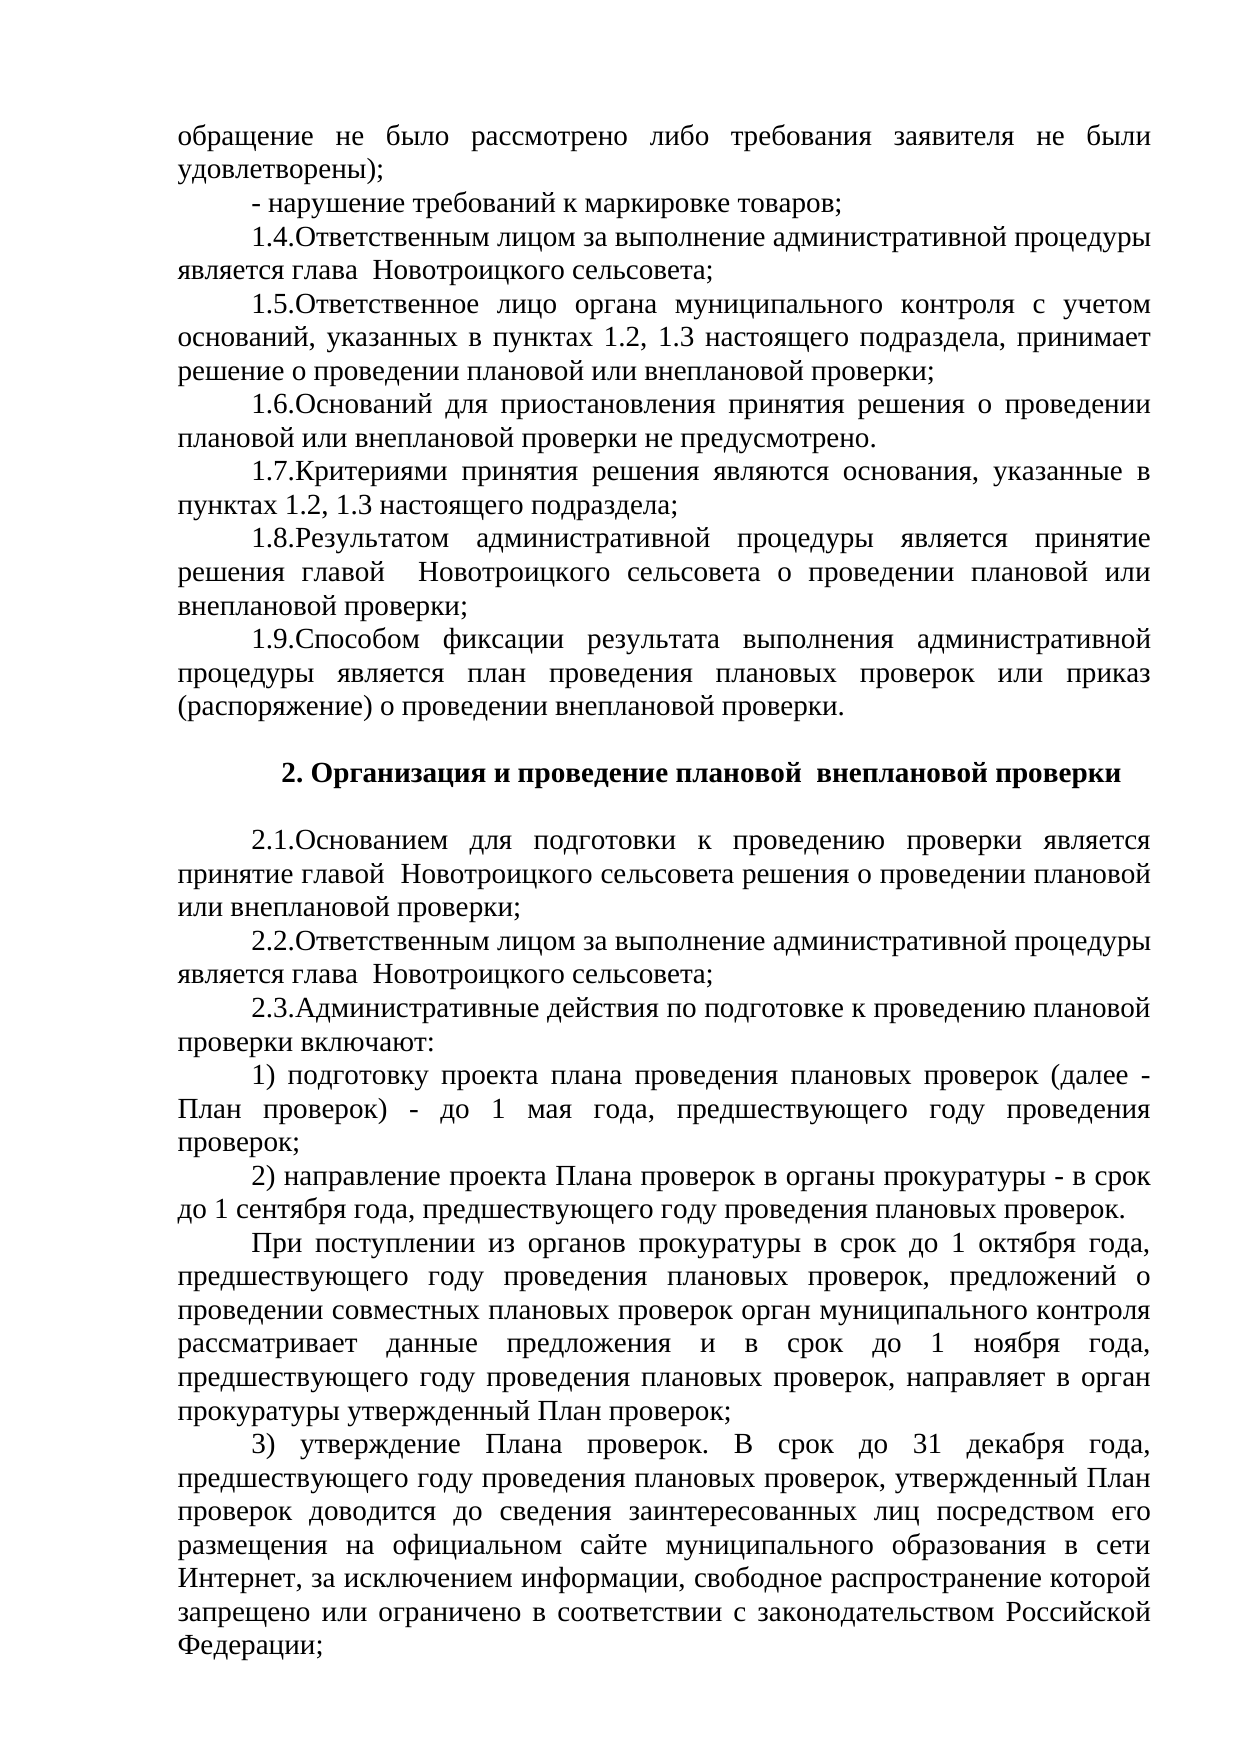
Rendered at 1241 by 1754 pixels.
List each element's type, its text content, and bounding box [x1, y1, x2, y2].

text - нарушение требований к маркировке товаров; [177, 185, 1152, 219]
text 1.4.Ответственным лицом за выполнение административной процедуры является глава Новотроицкого сельсовета; [177, 219, 1152, 286]
text 2.1.Основанием для подготовки к проведению проверки является принятие главой Новотроицкого сельсовета решения о проведении плановой или внеплановой проверки; [177, 822, 1152, 923]
text 1) подготовку проекта плана проведения плановых проверок (далее - План проверок) - до 1 мая года, предшествующего году проведения проверок; [177, 1057, 1152, 1158]
text 1.7.Критериями принятия решения являются основания, указанные в пунктах 1.2, 1.3 настоящего подраздела; [177, 453, 1152, 521]
text 1.8.Результатом административной процедуры является принятие решения главой Новотроицкого сельсовета о проведении плановой или внеплановой проверки; [177, 521, 1152, 621]
text 1.9.Способом фиксации результата выполнения административной процедуры является план проведения плановых проверок или приказ (распоряжение) о проведении внеплановой проверки. [177, 621, 1152, 722]
text 2) направление проекта Плана проверок в органы прокуратуры - в срок до 1 сентября года, предшествующего году проведения плановых проверок. [177, 1158, 1152, 1225]
text 2. Организация и проведение плановой внеплановой проверки [177, 755, 1152, 789]
text 2.3.Административные действия по подготовке к проведению плановой проверки включают: [177, 990, 1152, 1057]
text При поступлении из органов прокуратуры в срок до 1 октября года, предшествующего году проведения плановых проверок, предложений о проведении совместных плановых проверок орган муниципального контроля рассматривает данные предложения и в срок до 1 ноября года, предшествующего году проведения плановых проверок, направляет в орган прокуратуры утвержденный План проверок; [177, 1225, 1152, 1426]
text 1.6.Оснований для приостановления принятия решения о проведении плановой или внеплановой проверки не предусмотрено. [177, 386, 1152, 453]
text 1.5.Ответственное лицо органа муниципального контроля с учетом оснований, указанных в пунктах 1.2, 1.3 настоящего подраздела, принимает решение о проведении плановой или внеплановой проверки; [177, 286, 1152, 386]
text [177, 118, 1152, 185]
text 3) утверждение Плана проверок. В срок до 31 декабря года, предшествующего году проведения плановых проверок, утвержденный План проверок доводится до сведения заинтересованных лиц посредством его размещения на официальном сайте муниципального образования в сети Интернет, за исключением информации, свободное распространение которой запрещено или ограничено в соответствии с законодательством Российской Федерации; [177, 1426, 1152, 1661]
text 2.2.Ответственным лицом за выполнение административной процедуры является глава Новотроицкого сельсовета; [177, 923, 1152, 990]
